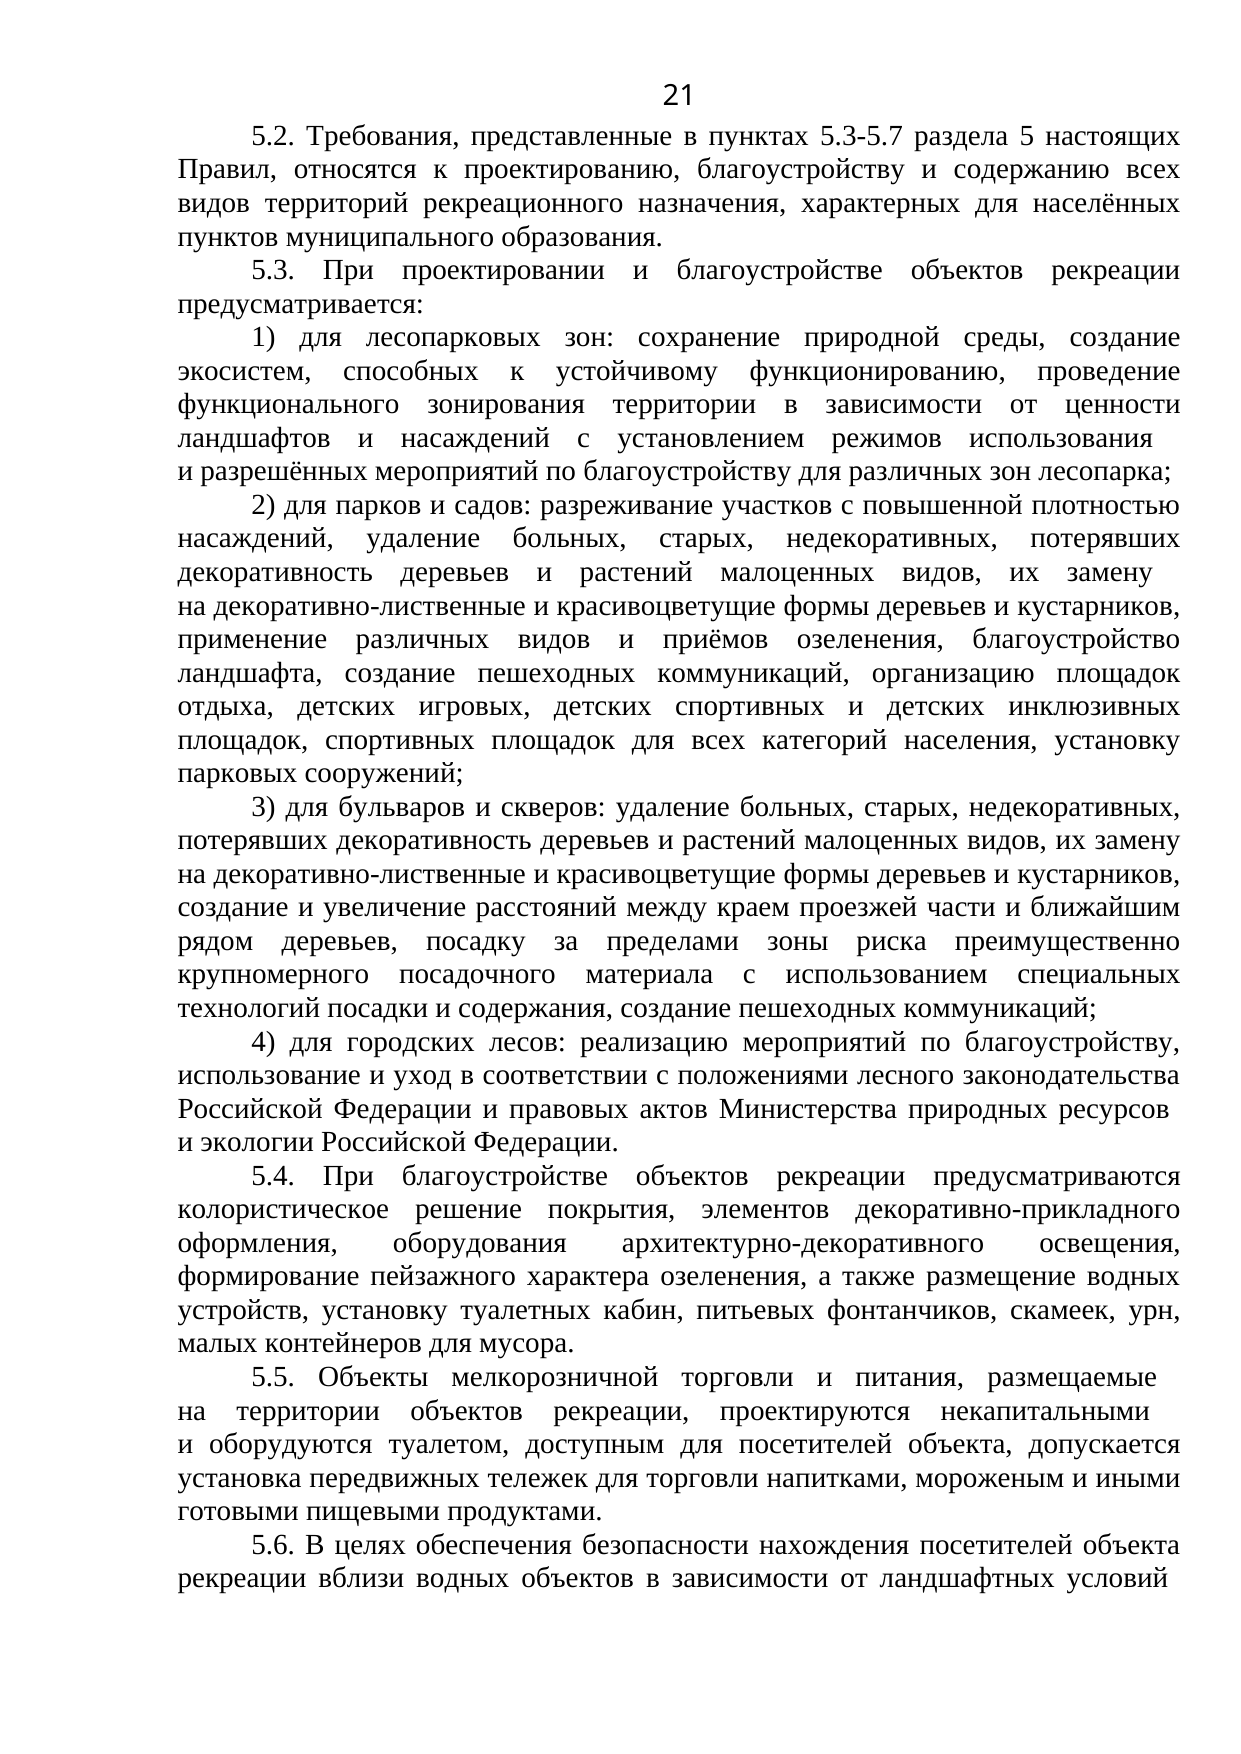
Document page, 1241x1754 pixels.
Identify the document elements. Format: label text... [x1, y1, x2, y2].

text 1) для лесопарковых зон: сохранение природной среды, создание экосистем, способных к устойчивому функционированию, проведение функционального зонирования территории в зависимости от ценности ландшафтов и насаждений с установлением режимов использования и разрешённых мероприятий по благоустройству для различных зон лесопарка; [177, 319, 1181, 487]
text 5.3. При проектировании и благоустройстве объектов рекреации предусматривается: [177, 252, 1181, 319]
text 5.5. Объекты мелкорозничной торговли и питания, размещаемые на территории объектов рекреации, проектируются некапитальными и оборудуются туалетом, доступным для посетителей объекта, допускается установка передвижных тележек для торговли напитками, мороженым и иными готовыми пищевыми продуктами. [177, 1359, 1181, 1527]
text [177, 1527, 1181, 1594]
text 5.2. Требования, представленные в пунктах 5.3-5.7 раздела 5 настоящих Правил, относятся к проектированию, благоустройству и содержанию всех видов территорий рекреационного назначения, характерных для населённых пунктов муниципального образования. [177, 118, 1181, 252]
text 4) для городских лесов: реализацию мероприятий по благоустройству, использование и уход в соответствии с положениями лесного законодательства Российской Федерации и правовых актов Министерства природных ресурсов и экологии Российской Федерации. [177, 1024, 1181, 1158]
text 3) для бульваров и скверов: удаление больных, старых, недекоративных, потерявших декоративность деревьев и растений малоценных видов, их замену на декоративно-лиственные и красивоцветущие формы деревьев и кустарников, создание и увеличение расстояний между краем проезжей части и ближайшим рядом деревьев, посадку за пределами зоны риска преимущественно крупномерного посадочного материала с использованием специальных технологий посадки и содержания, создание пешеходных коммуникаций; [177, 789, 1181, 1024]
text 5.4. При благоустройстве объектов рекреации предусматриваются колористическое решение покрытия, элементов декоративно-прикладного оформления, оборудования архитектурно-декоративного освещения, формирование пейзажного характера озеленения, а также размещение водных устройств, установку туалетных кабин, питьевых фонтанчиков, скамеек, урн, малых контейнеров для мусора. [177, 1158, 1181, 1359]
text 2) для парков и садов: разреживание участков с повышенной плотностью насаждений, удаление больных, старых, недекоративных, потерявших декоративность деревьев и растений малоценных видов, их замену на декоративно-лиственные и красивоцветущие формы деревьев и кустарников, применение различных видов и приёмов озеленения, благоустройство ландшафта, создание пешеходных коммуникаций, организацию площадок отдыха, детских игровых, детских спортивных и детских инклюзивных площадок, спортивных площадок для всех категорий населения, установку парковых сооружений; [177, 487, 1181, 789]
